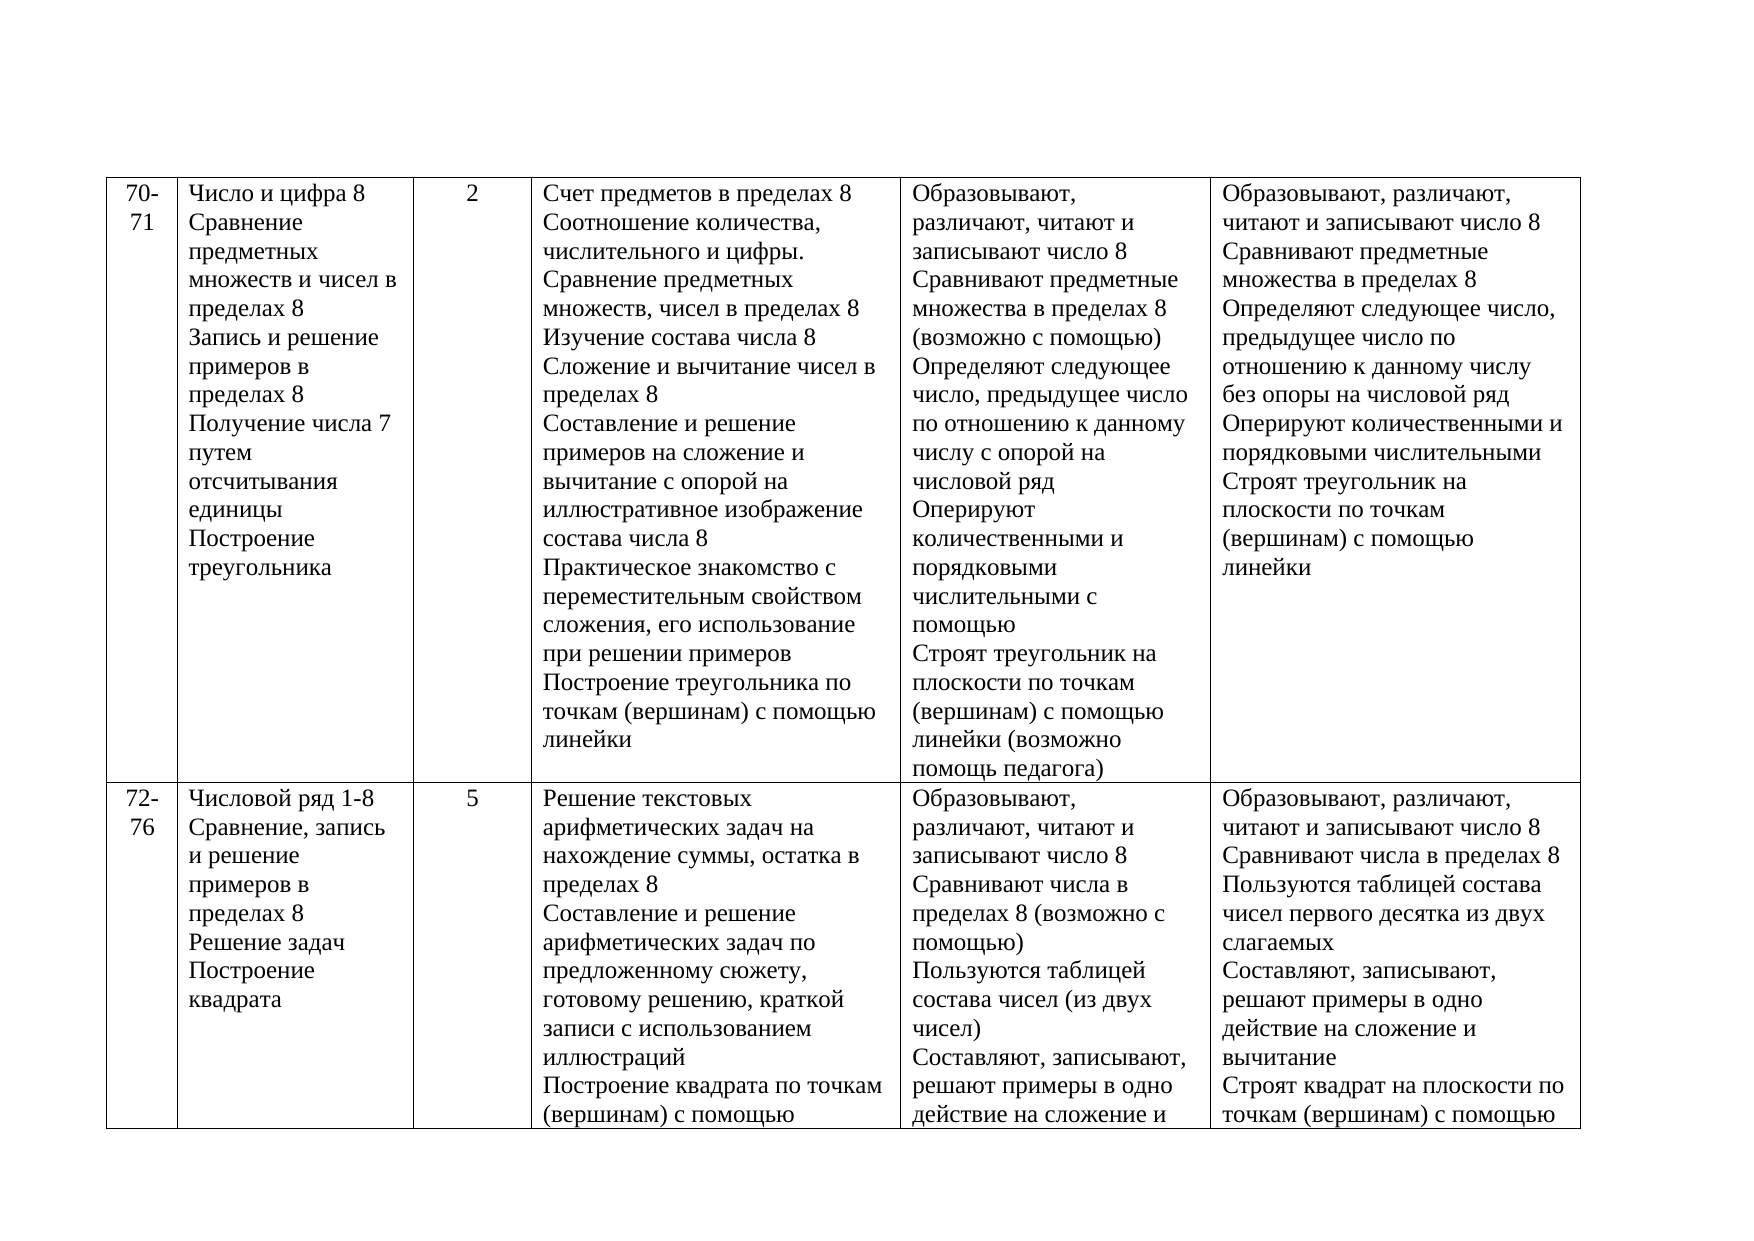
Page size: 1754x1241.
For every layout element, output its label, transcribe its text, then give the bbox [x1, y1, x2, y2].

table_cell 2 [414, 178, 531, 782]
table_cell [532, 783, 900, 1128]
table_cell Образовывают, различают, читают и записывают число 8 Сравнивают предметные множества в пределах 8 (возможно с помощью) Определяют следующее число, предыдущее число по отношению к данному числу с опорой на числовой ряд Оперируют количественными и порядковыми числительными с помощью Строят треугольник на плоскости по точкам (вершинам) с помощью линейки (возможно помощь педагога) [901, 178, 1210, 782]
table_cell 70-71 [107, 178, 177, 782]
table_cell 72-76 [107, 783, 177, 1128]
table_cell Число и цифра 8 Сравнение предметных множеств и чисел в пределах 8 Запись и решение примеров в пределах 8 Получение числа 7 путем отсчитывания единицы Построение треугольника [178, 178, 413, 782]
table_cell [178, 783, 413, 1128]
table_cell Счет предметов в пределах 8 Соотношение количества, числительного и цифры. Сравнение предметных множеств, чисел в пределах 8 Изучение состава числа 8 Сложение и вычитание чисел в пределах 8 Составление и решение примеров на сложение и вычитание с опорой на иллюстративное изображение состава числа 8 Практическое знакомство с переместительным свойством сложения, его использование при решении примеров Построение треугольника по точкам (вершинам) с помощью линейки [532, 178, 900, 782]
table_cell 5 [414, 783, 531, 1128]
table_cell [1211, 783, 1580, 1128]
table_cell Образовывают, различают, читают и записывают число 8 Сравнивают предметные множества в пределах 8 Определяют следующее число, предыдущее число по отношению к данному числу без опоры на числовой ряд Оперируют количественными и порядковыми числительными Строят треугольник на плоскости по точкам (вершинам) с помощью линейки [1211, 178, 1580, 782]
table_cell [901, 783, 1210, 1128]
